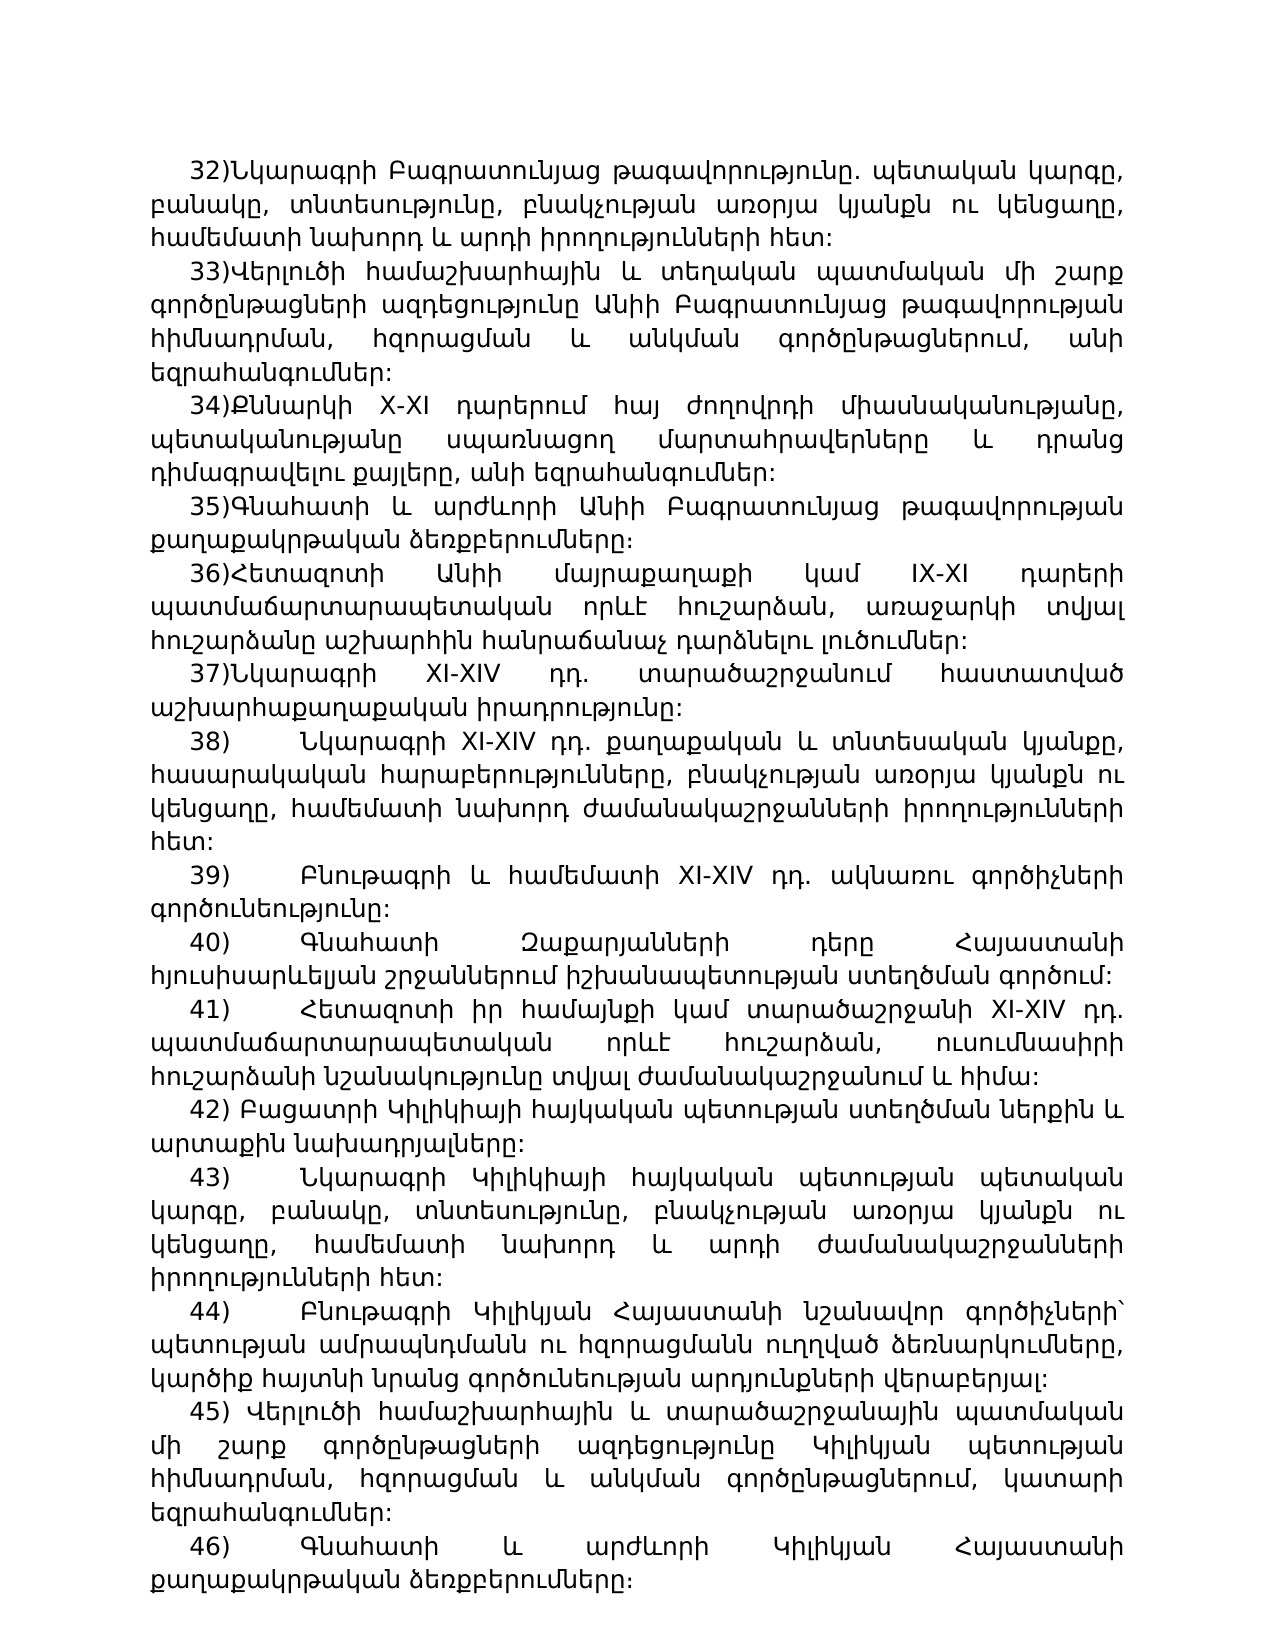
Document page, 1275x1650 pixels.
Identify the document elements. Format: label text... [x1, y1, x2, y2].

text 45) Վերլուծի համաշխարհային և տարածաշրջանային պատմական մի շարք գործընթացների ազդեցությունը Կիլիկյան պետության հիմնադրման, հզորացման և անկման գործընթացներում, կատարի եզրահանգումներ: [150, 1398, 1125, 1527]
text 40) Գնահատի Զաքարյանների դերը Հայաստանի հյուսիսարևելյան շրջաններում իշխանապետության ստեղծման գործում: [150, 928, 1125, 991]
text 34)Քննարկի X-XI դարերում հայ ժողովրդի միասնականությանը, պետականությանը սպառնացող մարտահրավերները և դրանց դիմագրավելու քայլերը, անի եզրահանգումներ: [150, 391, 1125, 488]
text 33)Վերլուծի համաշխարհային և տեղական պատմական մի շարք գործընթացների ազդեցությունը Անիի Բագրատունյաց թագավորության հիմնադրման, հզորացման և անկման գործընթացներում, անի եզրահանգումներ: [150, 257, 1125, 387]
text 36)Հետազոտի Անիի մայրաքաղաքի կամ IX-XI դարերի պատմաճարտարապետական որևէ հուշարձան, առաջարկի տվյալ հուշարձանը աշխարհին հանրաճանաչ դարձնելու լուծումներ: [150, 559, 1125, 655]
text 39) Բնութագրի և համեմատի XI-XIV դդ. ակնառու գործիչների գործունեությունը: [150, 861, 1125, 924]
text 42) Բացատրի Կիլիկիայի հայկական պետության ստեղծման ներքին և արտաքին նախադրյալները: [150, 1096, 1125, 1158]
text 37)Նկարագրի XI-XIV դդ. տարածաշրջանում հաստատված աշխարհաքաղաքական իրադրությունը: [150, 660, 1125, 722]
text 46) Գնահատի և արժևորի Կիլիկյան Հայաստանի քաղաքակրթական ձեռքբերումները։ [150, 1532, 1125, 1594]
text 35)Գնահատի և արժևորի Անիի Բագրատունյաց թագավորության քաղաքակրթական ձեռքբերումները։ [150, 492, 1125, 555]
text 38) Նկարագրի XI-XIV դդ․ քաղաքական և տնտեսական կյանքը, հասարակական հարաբերությունները, բնակչության առօրյա կյանքն ու կենցաղը, համեմատի նախորդ ժամանակաշրջանների իրողությունների հետ: [150, 727, 1125, 857]
text 43) Նկարագրի Կիլիկիայի հայկական պետության պետական կարգը, բանակը, տնտեսությունը, բնակչության առօրյա կյանքն ու կենցաղը, համեմատի նախորդ և արդի ժամանակաշրջանների իրողությունների հետ: [150, 1163, 1125, 1293]
text 41) Հետազոտի իր համայնքի կամ տարածաշրջանի XI-XIV դդ. պատմաճարտարապետական որևէ հուշարձան, ուսումնասիրի հուշարձանի նշանակությունը տվյալ ժամանակաշրջանում և հիմա: [150, 995, 1125, 1091]
text 44) Բնութագրի Կիլիկյան Հայաստանի նշանավոր գործիչների՝ պետության ամրապնդմանն ու հզորացմանն ուղղված ձեռնարկումները, կարծիք հայտնի նրանց գործունեության արդյունքների վերաբերյալ: [150, 1297, 1125, 1393]
text 32)Նկարագրի Բագրատունյաց թագավորությունը. պետական կարգը, բանակը, տնտեսությունը, բնակչության առօրյա կյանքն ու կենցաղը, համեմատի նախորդ և արդի իրողությունների հետ: [150, 157, 1125, 253]
